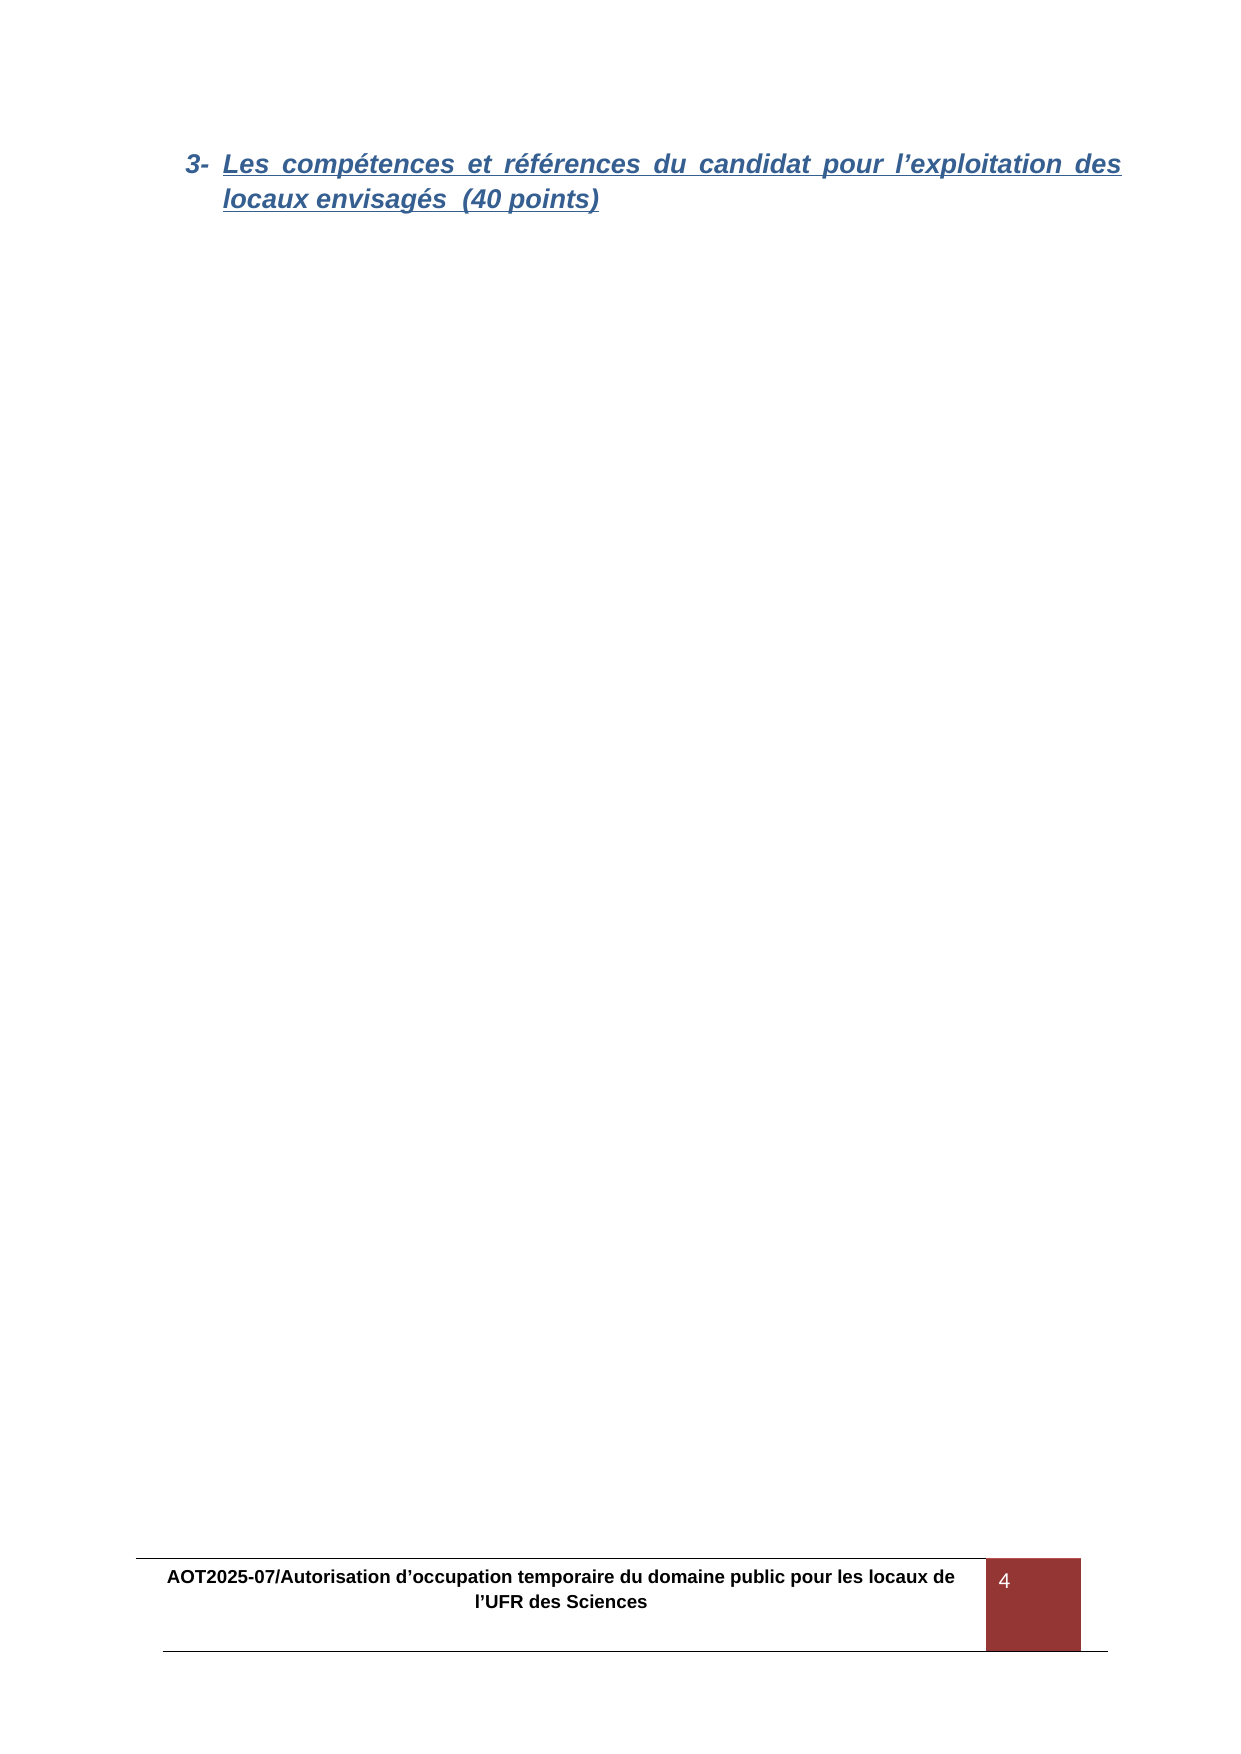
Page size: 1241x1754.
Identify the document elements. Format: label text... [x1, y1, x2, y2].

subtitle Les compétences et références du candidat pour l’exploitation des locaux envisagés (40 points) [185, 148, 1122, 215]
